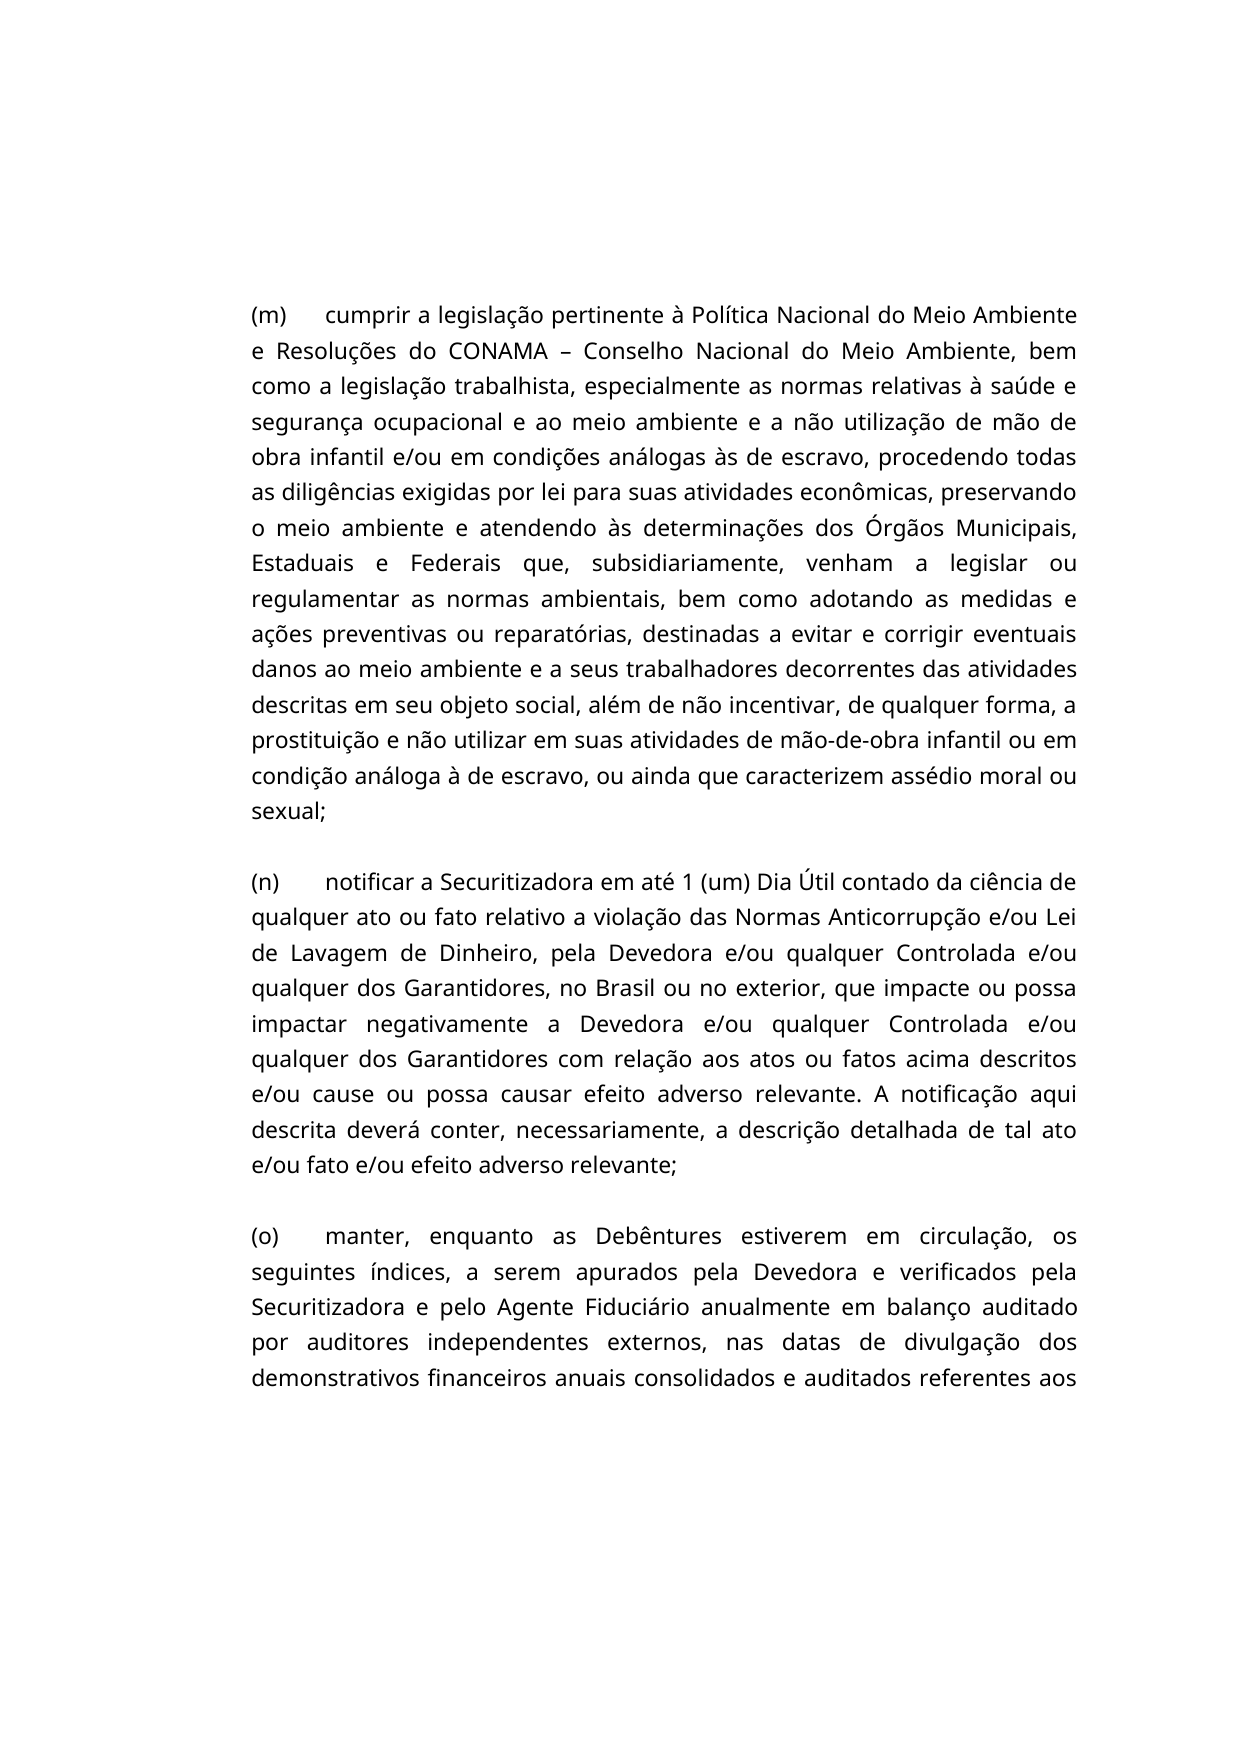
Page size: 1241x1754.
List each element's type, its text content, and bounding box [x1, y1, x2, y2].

list (m) cumprir a legislação pertinente à Política Nacional do Meio Ambiente e Resoluções do CONAMA – Conselho Nacional do Meio Ambiente, bem como a legislação trabalhista, especialmente as normas relativas à saúde e segurança ocupacional e ao meio ambiente e a não utilização de mão de obra infantil e/ou em condições análogas às de escravo, procedendo todas as diligências exigidas por lei para suas atividades econômicas, preservando o meio ambiente e atendendo às determinações dos Órgãos Municipais, Estaduais e Federais que, subsidiariamente, venham a legislar ou regulamentar as normas ambientais, bem como adotando as medidas e ações preventivas ou reparatórias, destinadas a evitar e corrigir eventuais danos ao meio ambiente e a seus trabalhadores decorrentes das atividades descritas em seu objeto social, além de não incentivar, de qualquer forma, a prostituição e não utilizar em suas atividades de mão-de-obra infantil ou em condição análoga à de escravo, ou ainda que caracterizem assédio moral ou sexual; [251, 295, 1078, 827]
list (n) notificar a Securitizadora em até 1 (um) Dia Útil contado da ciência de qualquer ato ou fato relativo a violação das Normas Anticorrupção e/ou Lei de Lavagem de Dinheiro, pela Devedora e/ou qualquer Controlada e/ou qualquer dos Garantidores, no Brasil ou no exterior, que impacte ou possa impactar negativamente a Devedora e/ou qualquer Controlada e/ou qualquer dos Garantidores com relação aos atos ou fatos acima descritos e/ou cause ou possa causar efeito adverso relevante. A notificação aqui descrita deverá conter, necessariamente, a descrição detalhada de tal ato e/ou fato e/ou efeito adverso relevante; [251, 862, 1078, 1181]
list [251, 1216, 1078, 1393]
